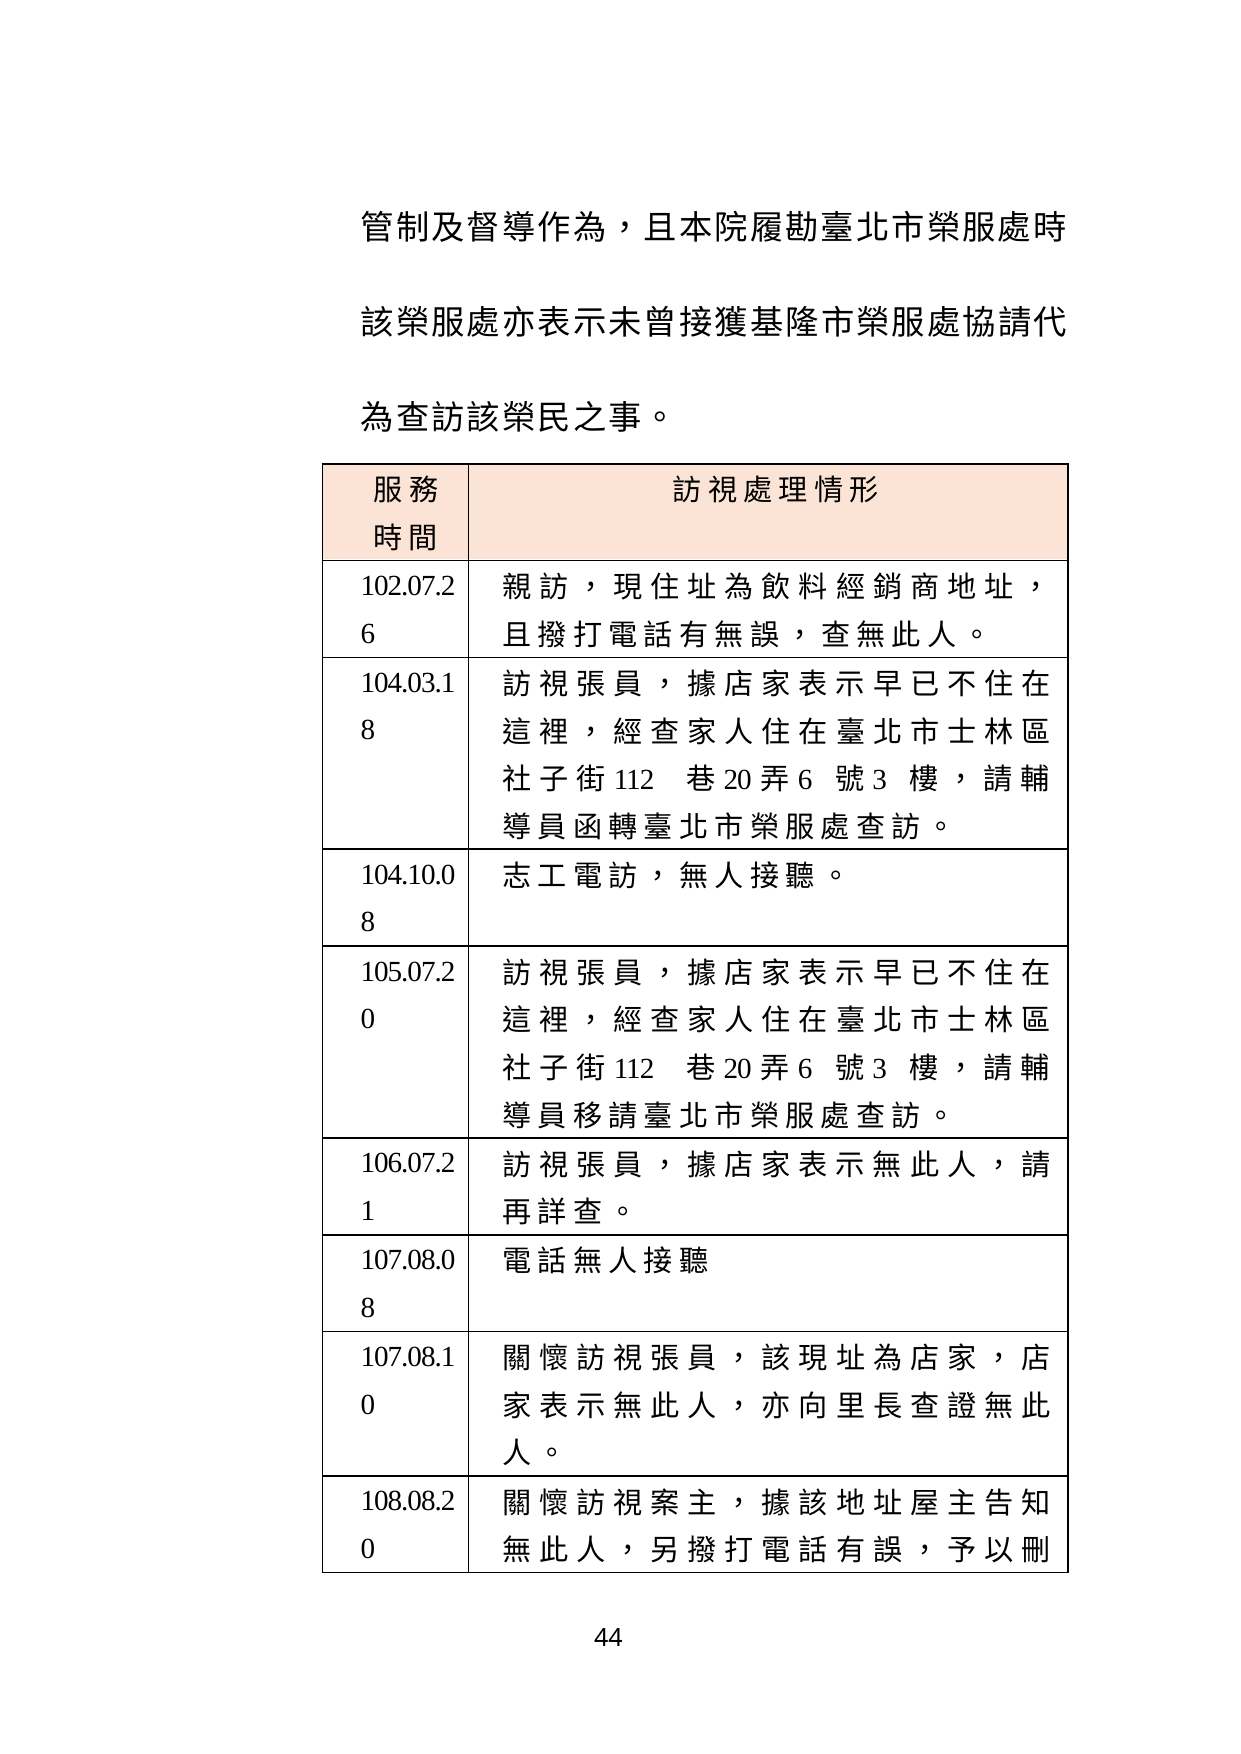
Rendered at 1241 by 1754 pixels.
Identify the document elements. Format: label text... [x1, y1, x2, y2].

table_header 服務時間 [323, 465, 468, 559]
table_cell 107.08.08 [323, 1236, 468, 1331]
table_cell 訪視張員，據店家表示無此人，請再詳查。 [469, 1139, 1067, 1234]
table_cell 106.07.21 [323, 1139, 468, 1234]
table_cell 志工電訪，無人接聽。 [469, 850, 1067, 945]
table_cell 105.07.20 [323, 947, 468, 1137]
table_cell 107.08.10 [323, 1332, 468, 1475]
table_cell 關懷訪視張員，該現址為店家，店家表示無此人，亦向里長查證無此人。 [469, 1332, 1067, 1475]
table_cell 親訪，現住址為飲料經銷商地址，且撥打電話有無誤，查無此人。 [469, 561, 1067, 656]
table_cell 訪視張員，據店家表示早已不住在這裡，經查家人住在臺北市士林區社子街112巷20弄6號3樓，請輔導員移請臺北市榮服處查訪。 [469, 947, 1067, 1137]
table_cell 關懷訪視案主，據該地址屋主告知無此人，另撥打電話有誤，予以刪除，建議查詢戶籍地址查訪。 [469, 1477, 1067, 1572]
table_cell 104.10.08 [323, 850, 468, 945]
table_cell 電話無人接聽 [469, 1236, 1067, 1331]
table_header 訪視處理情形 [469, 465, 1067, 559]
table_cell 104.03.18 [323, 658, 468, 848]
table_cell 108.08.20 [323, 1477, 468, 1572]
table_cell 102.07.26 [323, 561, 468, 656]
table_cell 訪視張員，據店家表示早已不住在這裡，經查家人住在臺北市士林區社子街112巷20弄6號3樓，請輔導員函轉臺北市榮服處查訪。 [469, 658, 1067, 848]
